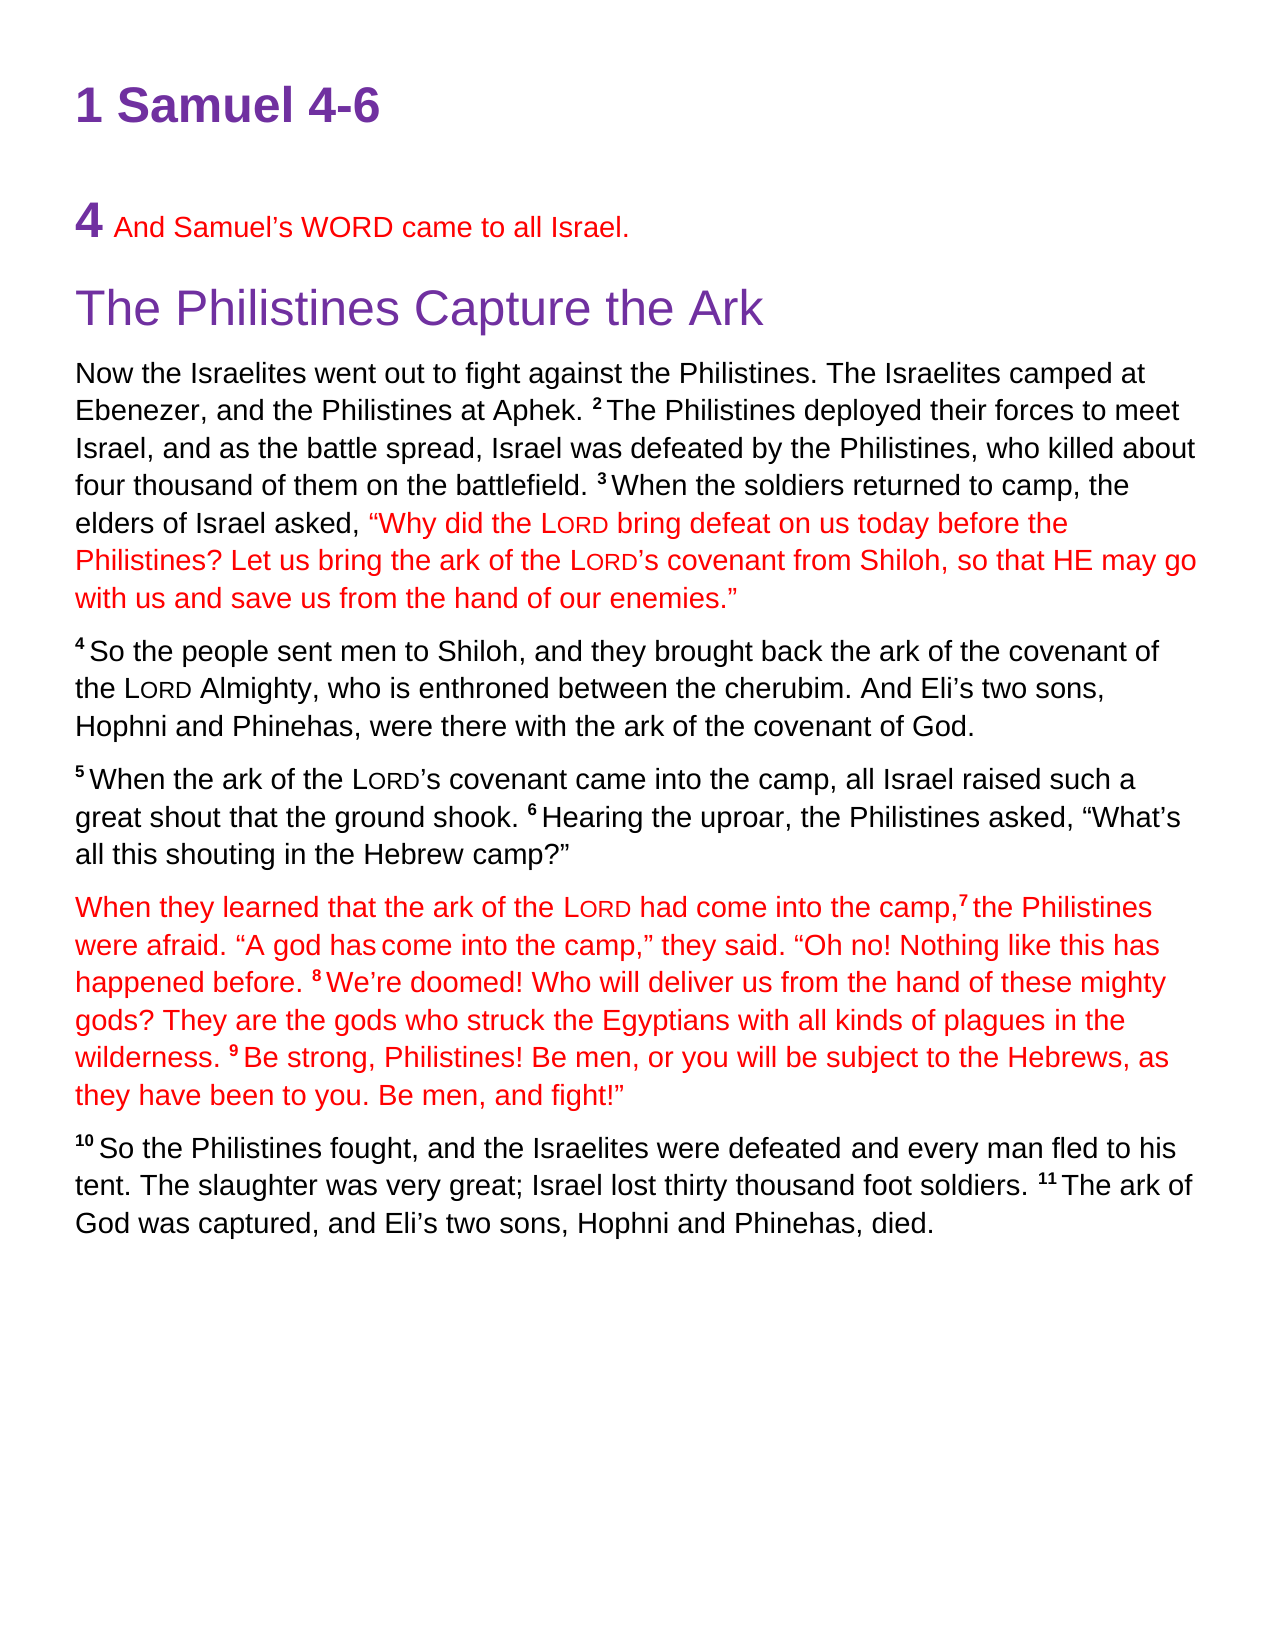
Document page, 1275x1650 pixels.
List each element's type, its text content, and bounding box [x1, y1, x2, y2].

text When they learned that the ark of the Lord had come into the camp,7 the Philistines were afraid. “A god has come into the camp,” they said. “Oh no! Nothing like this has happened before. 8 We’re doomed! Who will deliver us from the hand of these mighty gods? They are the gods who struck the Egyptians with all kinds of plagues in the wilderness. 9 Be strong, Philistines! Be men, or you will be subject to the Hebrews, as they have been to you. Be men, and fight!” [75, 886, 1200, 1111]
text The Philistines Capture the Ark [75, 279, 1200, 336]
text Now the Israelites went out to fight against the Philistines. The Israelites camped at Ebenezer, and the Philistines at Aphek. 2 The Philistines deployed their forces to meet Israel, and as the battle spread, Israel was defeated by the Philistines, who killed about four thousand of them on the battlefield. 3 When the soldiers returned to camp, the elders of Israel asked, “Why did the Lord bring defeat on us today before the Philistines? Let us bring the ark of the Lord’s covenant from Shiloh, so that HE may go with us and save us from the hand of our enemies.” [75, 352, 1200, 614]
text 1 Samuel 4-6 [75, 75, 1200, 132]
text 5 When the ark of the Lord’s covenant came into the camp, all Israel raised such a great shout that the ground shook. 6 Hearing the uproar, the Philistines asked, “What’s all this shouting in the Hebrew camp?” [75, 758, 1200, 871]
text 10 So the Philistines fought, and the Israelites were defeated and every man fled to his tent. The slaughter was very great; Israel lost thirty thousand foot soldiers. 11 The ark of God was captured, and Eli’s two sons, Hophni and Phinehas, died. [75, 1127, 1200, 1239]
text 4 And Samuel’s WORD came to all Israel. [75, 190, 1200, 247]
text 4 So the people sent men to Shiloh, and they brought back the ark of the covenant of the Lord Almighty, who is enthroned between the cherubim. And Eli’s two sons, Hophni and Phinehas, were there with the ark of the covenant of God. [75, 630, 1200, 742]
